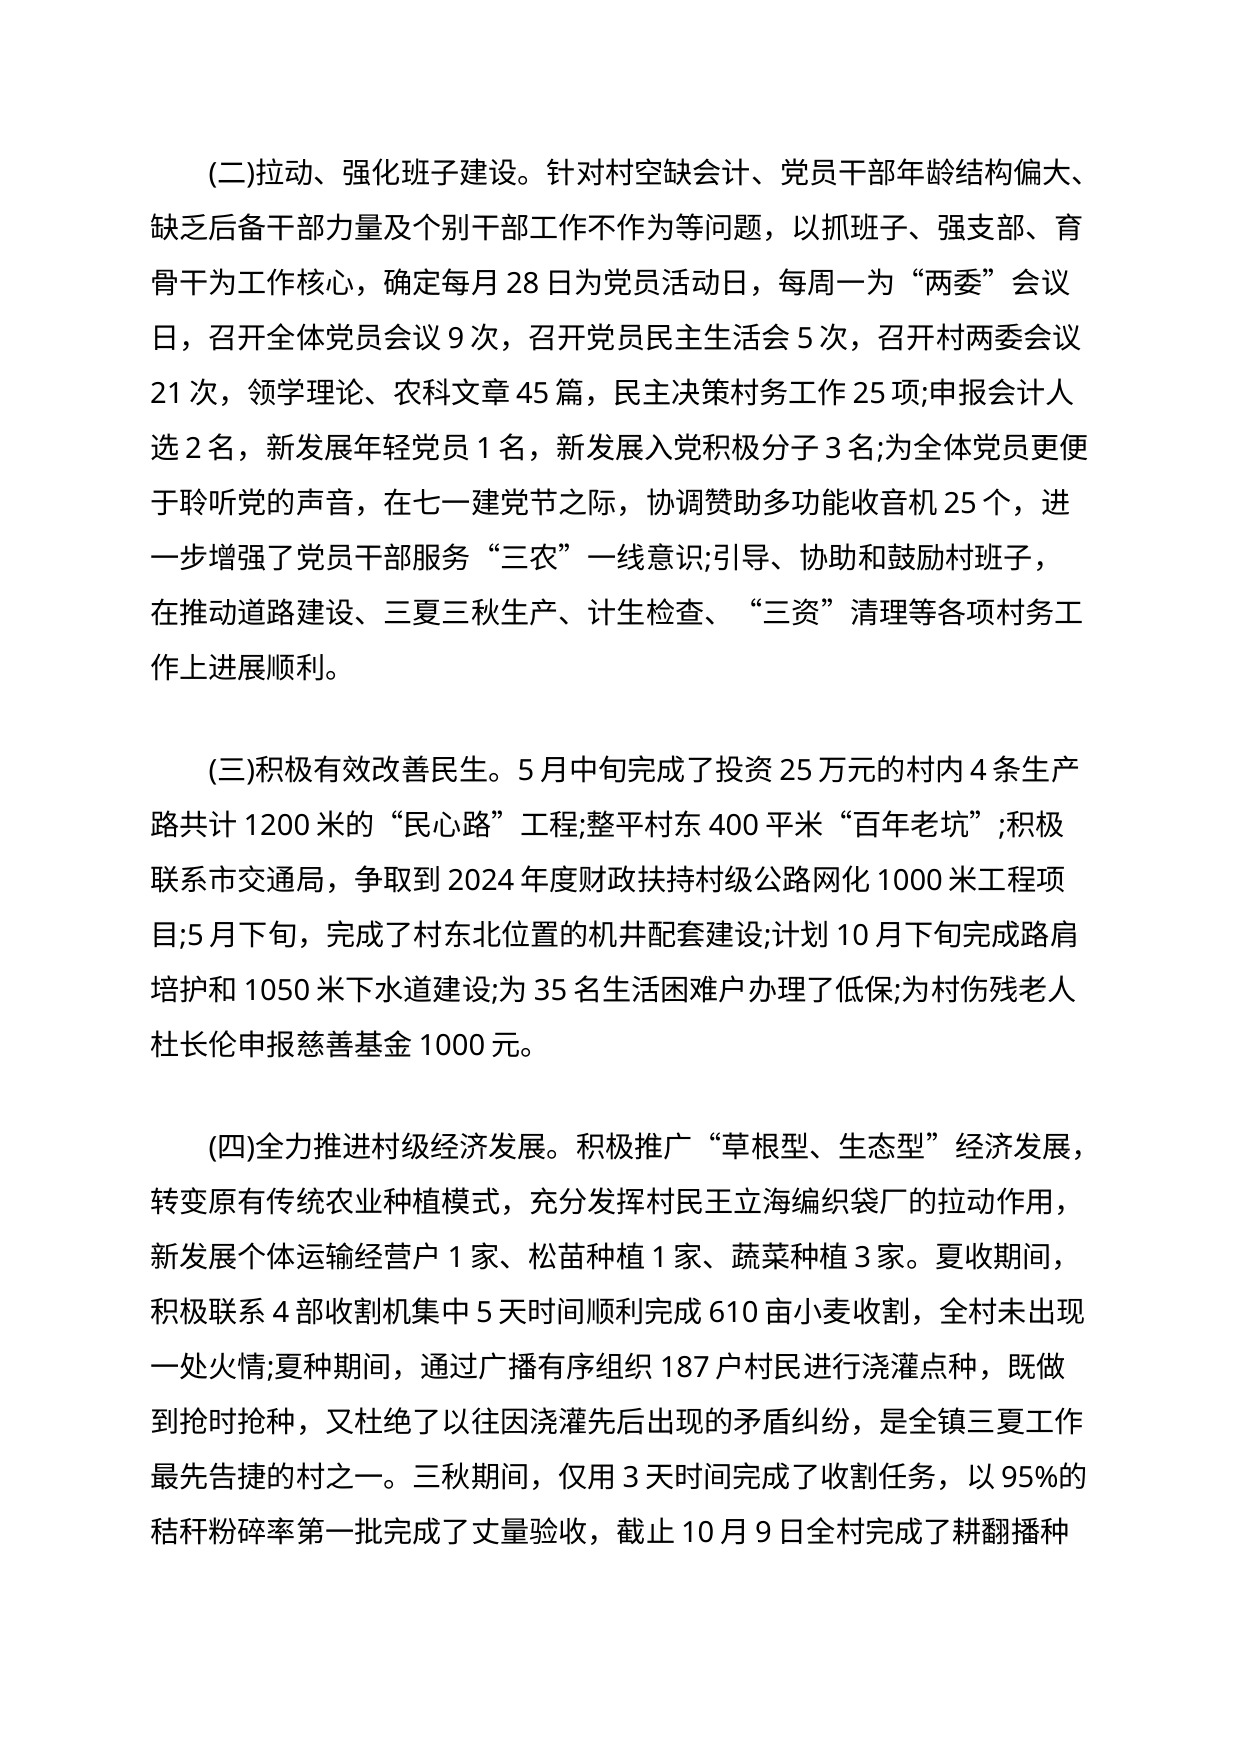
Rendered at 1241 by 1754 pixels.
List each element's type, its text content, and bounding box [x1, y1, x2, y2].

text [150, 1123, 1090, 1551]
text (三)积极有效改善民生。5月中旬完成了投资25万元的村内4条生产路共计1200米的“民心路”工程;整平村东400平米“百年老坑”;积极联系市交通局，争取到2024年度财政扶持村级公路网化1000米工程项目;5月下旬，完成了村东北位置的机井配套建设;计划10月下旬完成路肩培护和1050米下水道建设;为35名生活困难户办理了低保;为村伤残老人杜长伦申报慈善基金1000元。 [150, 747, 1090, 1064]
text (二)拉动、强化班子建设。针对村空缺会计、党员干部年龄结构偏大、缺乏后备干部力量及个别干部工作不作为等问题，以抓班子、强支部、育骨干为工作核心，确定每月28日为党员活动日，每周一为“两委”会议日，召开全体党员会议9次，召开党员民主生活会5次，召开村两委会议21次，领学理论、农科文章45篇，民主决策村务工作25项;申报会计人选2名，新发展年轻党员1名，新发展入党积极分子3名;为全体党员更便于聆听党的声音，在七一建党节之际，协调赞助多功能收音机25个，进一步增强了党员干部服务“三农”一线意识;引导、协助和鼓励村班子，在推动道路建设、三夏三秋生产、计生检查、“三资”清理等各项村务工作上进展顺利。 [150, 150, 1090, 687]
